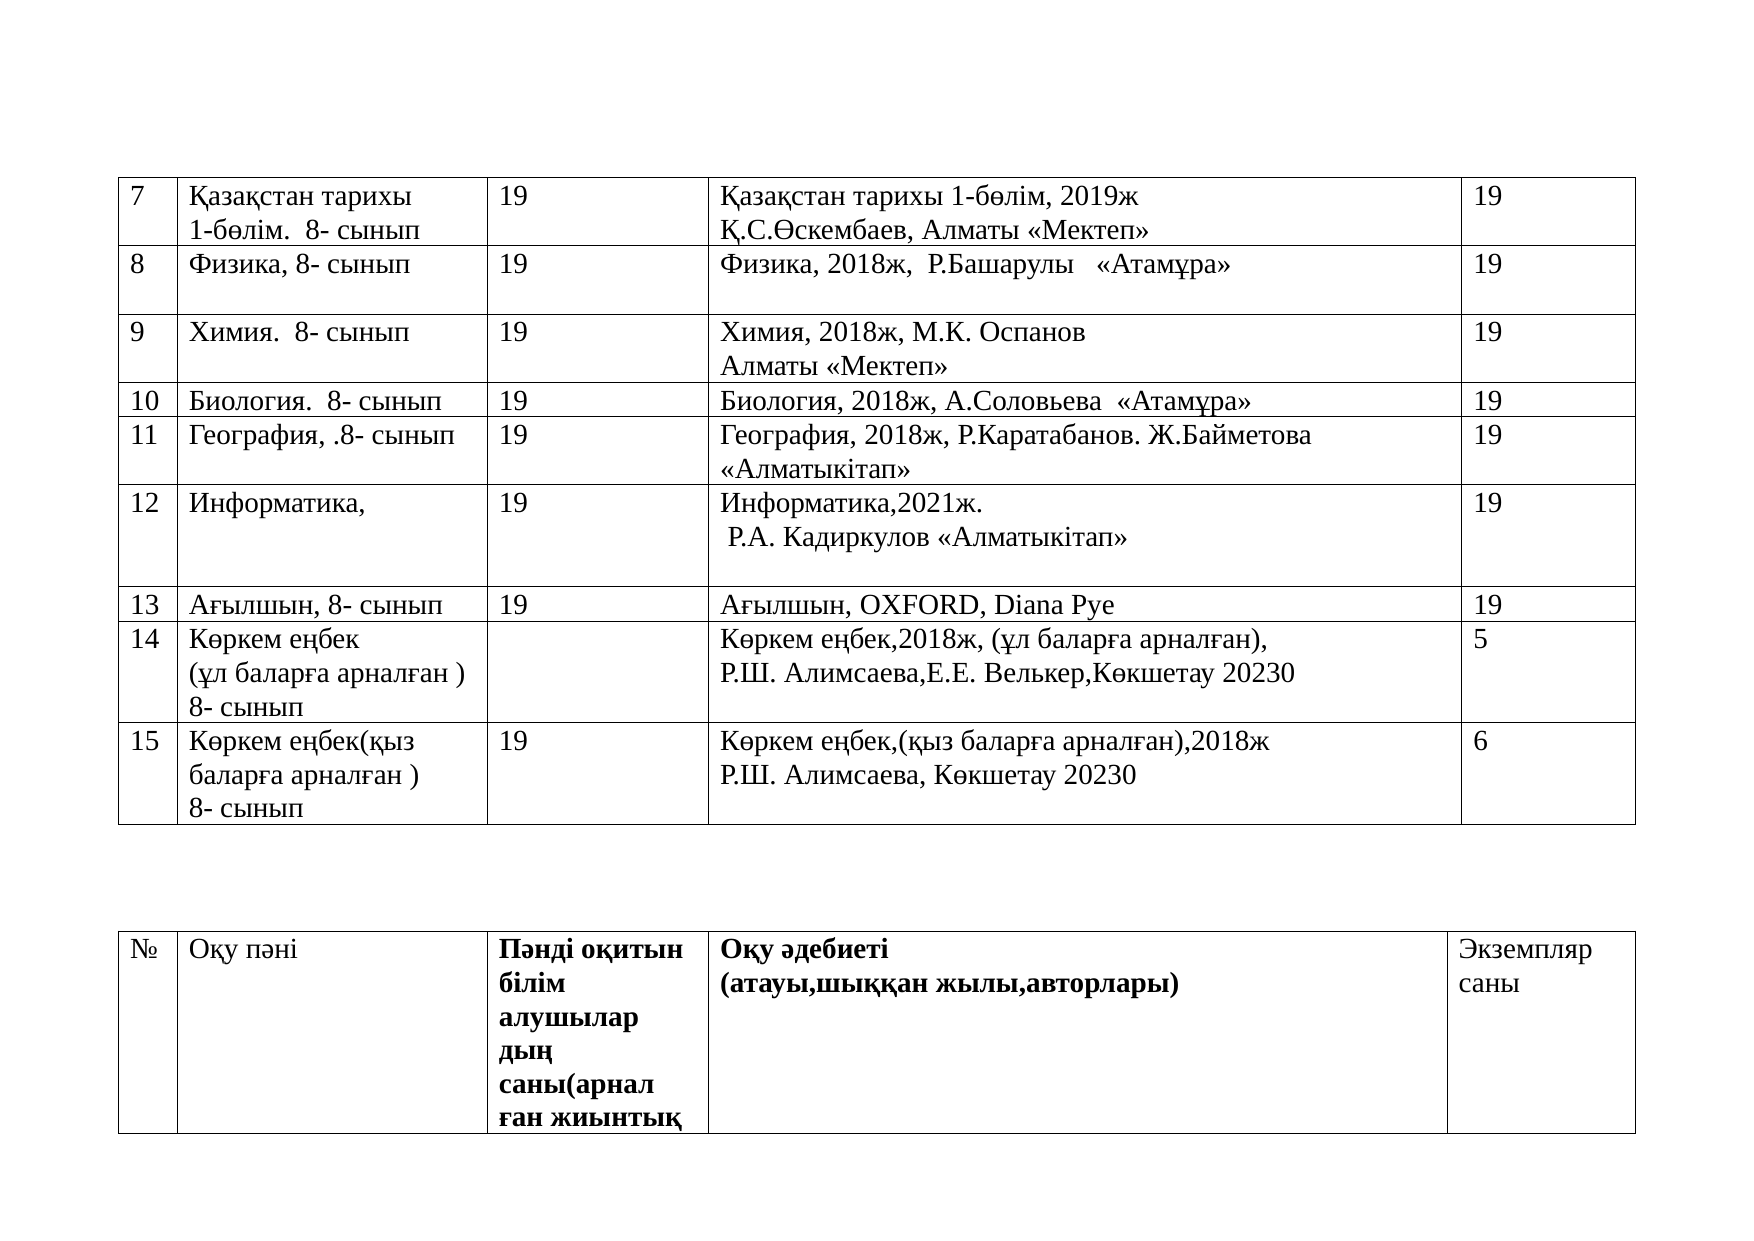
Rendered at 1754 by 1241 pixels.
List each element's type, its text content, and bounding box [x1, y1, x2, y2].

table_cell Қазақстан тарихы 1-бөлім, 2019ж Қ.С.Өскембаев, Алматы «Мектеп» [709, 178, 1461, 245]
table_cell Көркем еңбек (ұл баларға арналған ) 8- сынып [178, 622, 487, 722]
table_cell 19 [1462, 315, 1635, 382]
table_cell 19 [1462, 485, 1635, 586]
table_cell 9 [119, 315, 177, 382]
table_cell [488, 622, 708, 722]
table_cell 12 [119, 485, 177, 586]
table_header № [119, 932, 177, 1133]
table_cell Химия. 8- сынып [178, 315, 487, 382]
table_cell Қазақстан тарихы 1-бөлім. 8- сынып [178, 178, 487, 245]
table_cell 19 [488, 587, 708, 621]
table_cell 19 [1462, 383, 1635, 416]
table_header Оқу әдебиеті (атауы,шыққан жылы,авторлары) [709, 932, 1447, 1133]
table_header Пәнді оқитын білім алушылар дың саны(арнал ған жиынтық [488, 932, 708, 1133]
table_cell 19 [488, 723, 708, 824]
table_cell Ағылшын, 8- сынып [178, 587, 487, 621]
table_cell Химия, 2018ж, М.К. Оспанов Алматы «Мектеп» [709, 315, 1461, 382]
table_cell 10 [119, 383, 177, 416]
table_cell 19 [488, 485, 708, 586]
table_cell 6 [1462, 723, 1635, 824]
table_cell Информатика, [178, 485, 487, 586]
table_cell Көркем еңбек,2018ж, (ұл баларға арналған), Р.Ш. Алимсаева,Е.Е. Велькер,Көкшетау 20230 [709, 622, 1461, 722]
table_cell 19 [1462, 587, 1635, 621]
table_header Оқу пәні [178, 932, 487, 1133]
table_cell 19 [488, 178, 708, 245]
table_cell 19 [488, 246, 708, 313]
table_cell Биология. 8- сынып [178, 383, 487, 416]
table_cell Көркем еңбек(қыз баларға арналған ) 8- сынып [178, 723, 487, 824]
table_cell Ағылшын, OXFORD, Diana Pye [709, 587, 1461, 621]
table_cell Физика, 2018ж, Р.Башарулы «Атамұра» [709, 246, 1461, 313]
table_cell 19 [1462, 417, 1635, 484]
table_cell 7 [119, 178, 177, 245]
table_cell 19 [488, 383, 708, 416]
table_cell 11 [119, 417, 177, 484]
table_header Экземпляр саны [1448, 932, 1635, 1133]
table_cell Информатика,2021ж. Р.А. Кадиркулов «Алматыкітап» [709, 485, 1461, 586]
table_cell 19 [1462, 246, 1635, 313]
table_cell 15 [119, 723, 177, 824]
table_cell 5 [1462, 622, 1635, 722]
table_cell 8 [119, 246, 177, 313]
table_cell Көркем еңбек,(қыз баларға арналған),2018ж Р.Ш. Алимсаева, Көкшетау 20230 [709, 723, 1461, 824]
table_cell География, .8- сынып [178, 417, 487, 484]
table_cell 19 [488, 315, 708, 382]
table_cell 13 [119, 587, 177, 621]
table_cell 19 [488, 417, 708, 484]
table_cell 19 [1462, 178, 1635, 245]
table_cell География, 2018ж, Р.Каратабанов. Ж.Байметова «Алматыкітап» [709, 417, 1461, 484]
table_cell Биология, 2018ж, А.Соловьева «Атамұра» [709, 383, 1461, 416]
table_cell Физика, 8- сынып [178, 246, 487, 313]
table_cell 14 [119, 622, 177, 722]
